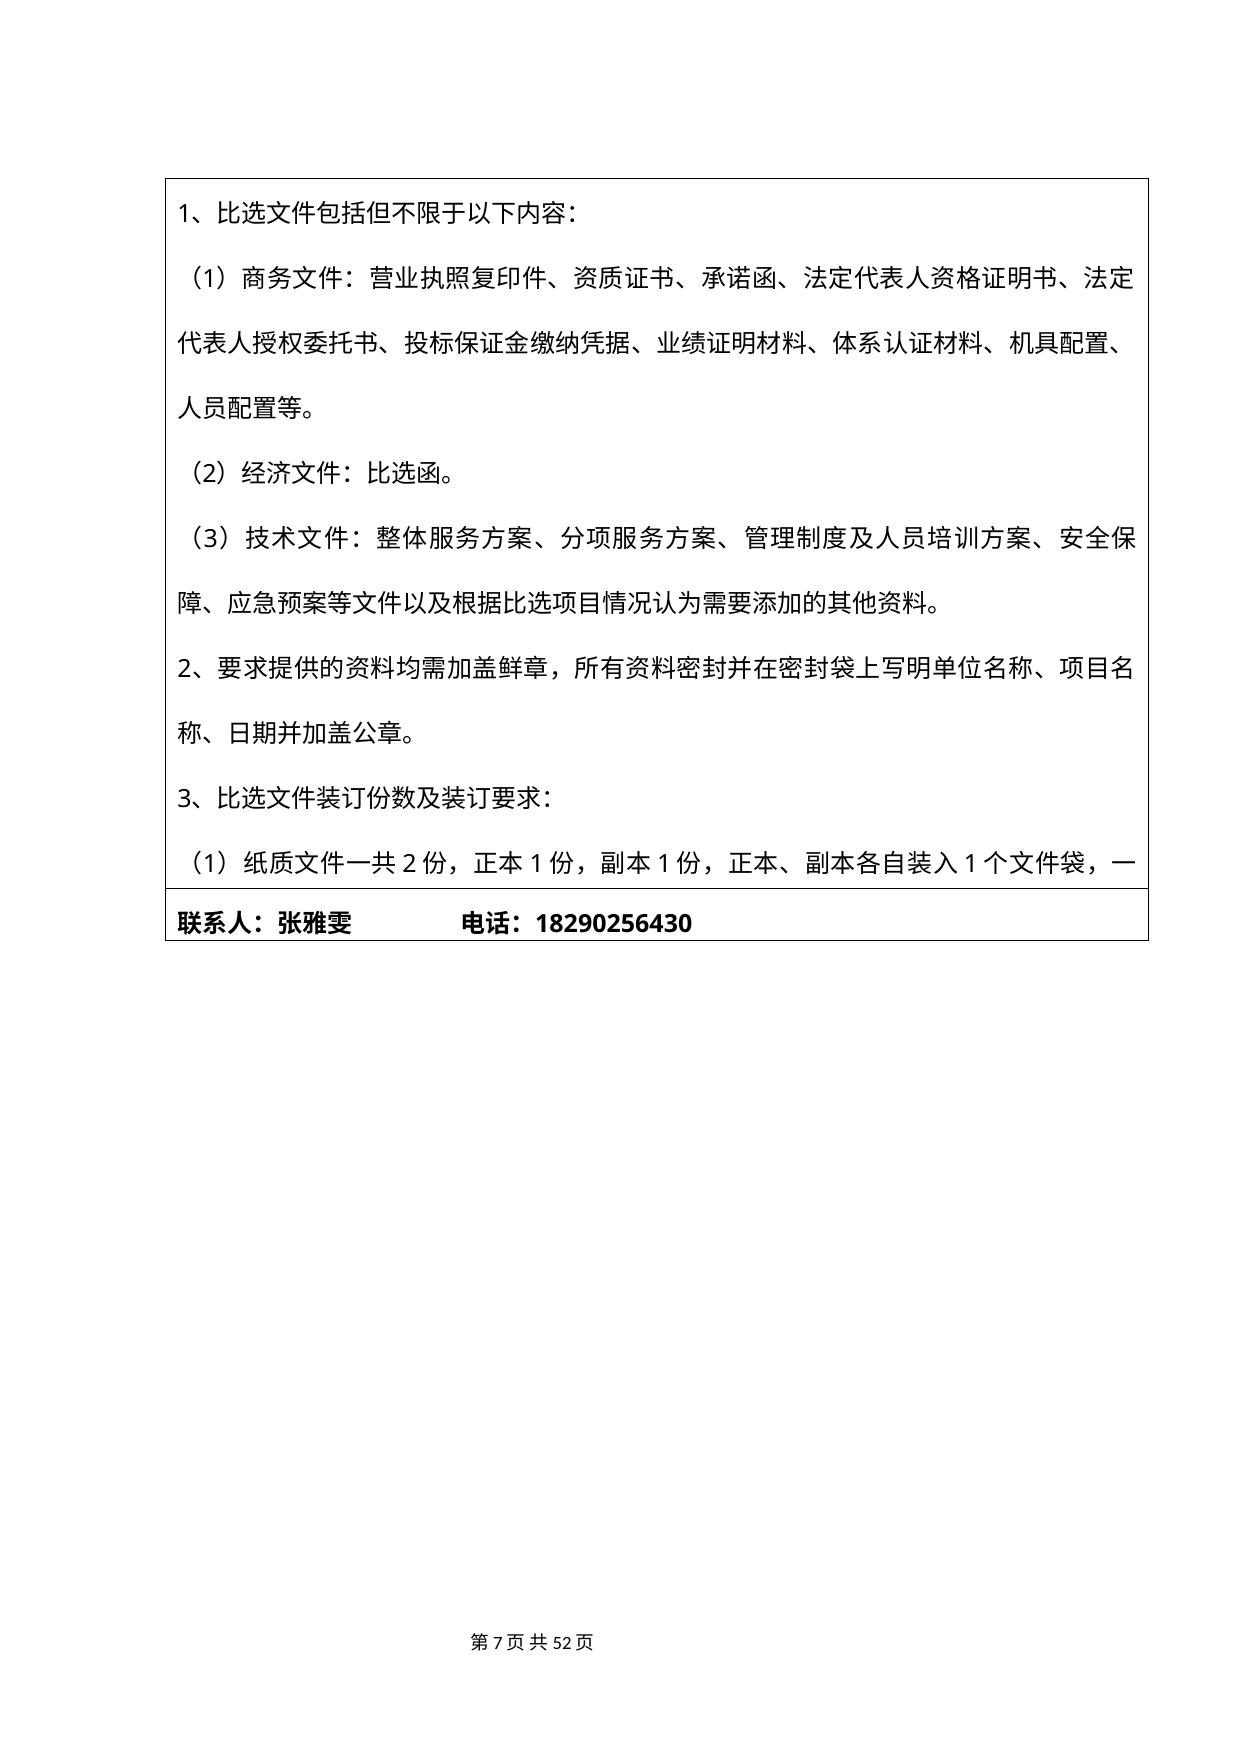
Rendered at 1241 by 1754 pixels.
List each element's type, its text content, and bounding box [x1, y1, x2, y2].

table_cell 比选文件包括但不限于以下内容： 商务文件：营业执照复印件、资质证书、承诺函、法定代表人资格证明书、法定代表人授权委托书、投标保证金缴纳凭据、业绩证明材料、体系认证材料、机具配置、人员配置等。 （2）经济文件：比选函。 （3）技术文件：整体服务方案、分项服务方案、管理制度及人员培训方案、安全保障、应急预案等文件以及根据比选项目情况认为需要添加的其他资料。 2、要求提供的资料均需加盖鲜章，所有资料密封并在密封袋上写明单位名称、项目名称、日期并加盖公章。 3、比选文件装订份数及装订要求： （1）纸质文件一共2份，正本1份，副本1份，正本、副本各自装入1个文件袋，一共2个文件袋，文件袋需密封完好。 （2）比选文件袋是应包含经济文件、商务文件和技术文件，3个文件需分开装订为3册并独立密封。 （3）盖章版扫描件1份（以U盘形式装入正本文件袋）。 [166, 179, 1148, 888]
table_cell 联系人：张雅雯 电话：18290256430 [166, 889, 1148, 940]
